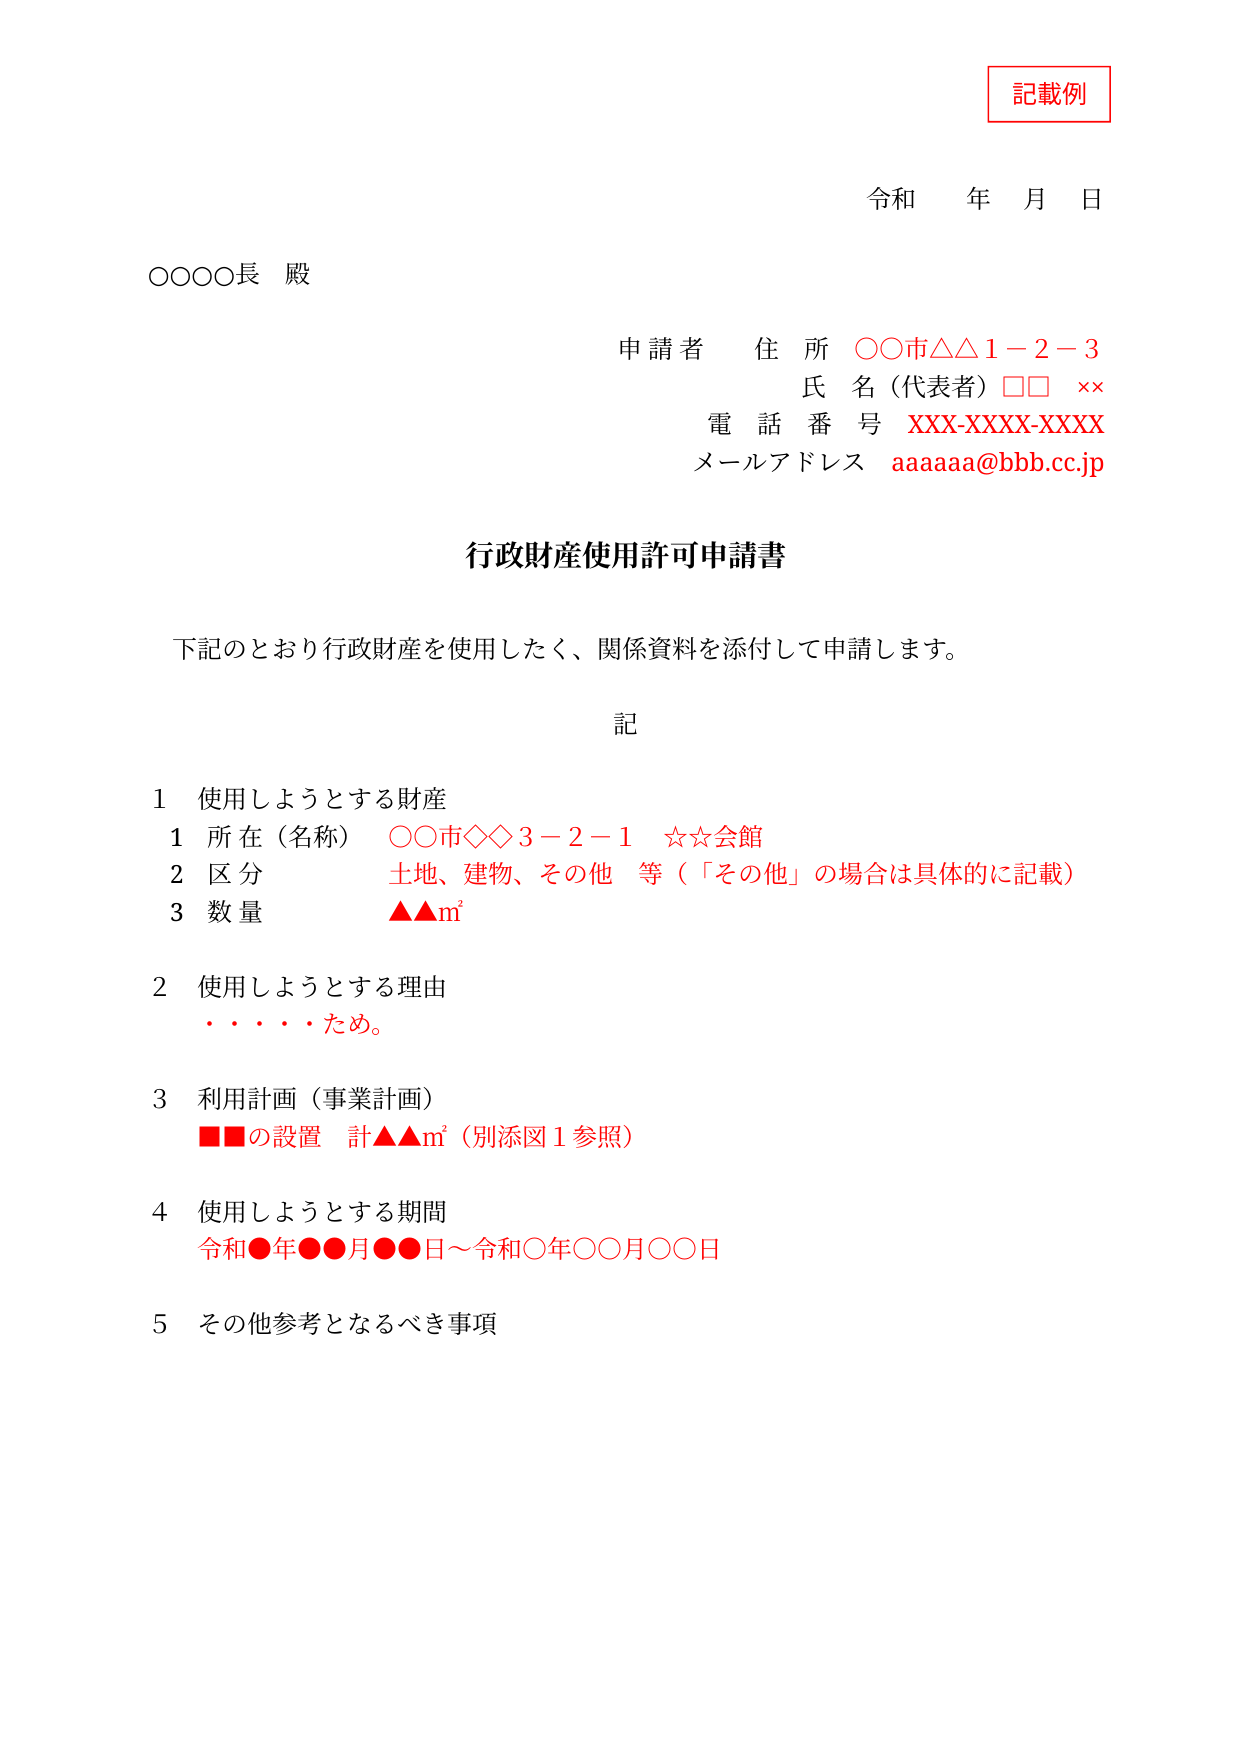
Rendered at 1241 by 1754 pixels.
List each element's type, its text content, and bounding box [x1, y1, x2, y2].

text 下記のとおり行政財産を使用したく、関係資料を添付して申請します。 [148, 629, 1104, 667]
list 所 在（名称） ○○市◇◇３－２－１ ☆☆会館 [169, 817, 1104, 854]
list 数 量 ▲▲㎡ [169, 892, 1104, 929]
text 電 話 番 号 XXX-XXXX-XXXX [148, 404, 1104, 442]
text ２ 使用しようとする理由 [148, 967, 1104, 1004]
text メールアドレス aaaaaa@bbb.cc.jp [148, 442, 1104, 479]
text ○○○○長 殿 [148, 254, 1104, 292]
text 氏 名（代表者）□□ ×× [148, 367, 1104, 404]
text １ 使用しようとする財産 [148, 779, 1104, 817]
text 行政財産使用許可申請書 [148, 517, 1104, 592]
text ５ その他参考となるべき事項 [148, 1304, 1104, 1342]
text ■■の設置 計▲▲㎡（別添図１参照） [148, 1117, 1104, 1154]
text ・・・・・ため。 [148, 1004, 1104, 1042]
text 令和 年 月 日 [148, 179, 1104, 217]
text ４ 使用しようとする期間 [148, 1192, 1104, 1229]
text 申 請 者 住 所 ○○市△△１－２－３ [148, 329, 1104, 367]
text 記 [148, 704, 1104, 742]
text 令和●年●●月●●日～令和○年○○月○○日 [148, 1229, 1104, 1267]
text ３ 利用計画（事業計画） [148, 1079, 1104, 1117]
list 区 分 土地、建物、その他 等（「その他」の場合は具体的に記載） [169, 854, 1104, 892]
